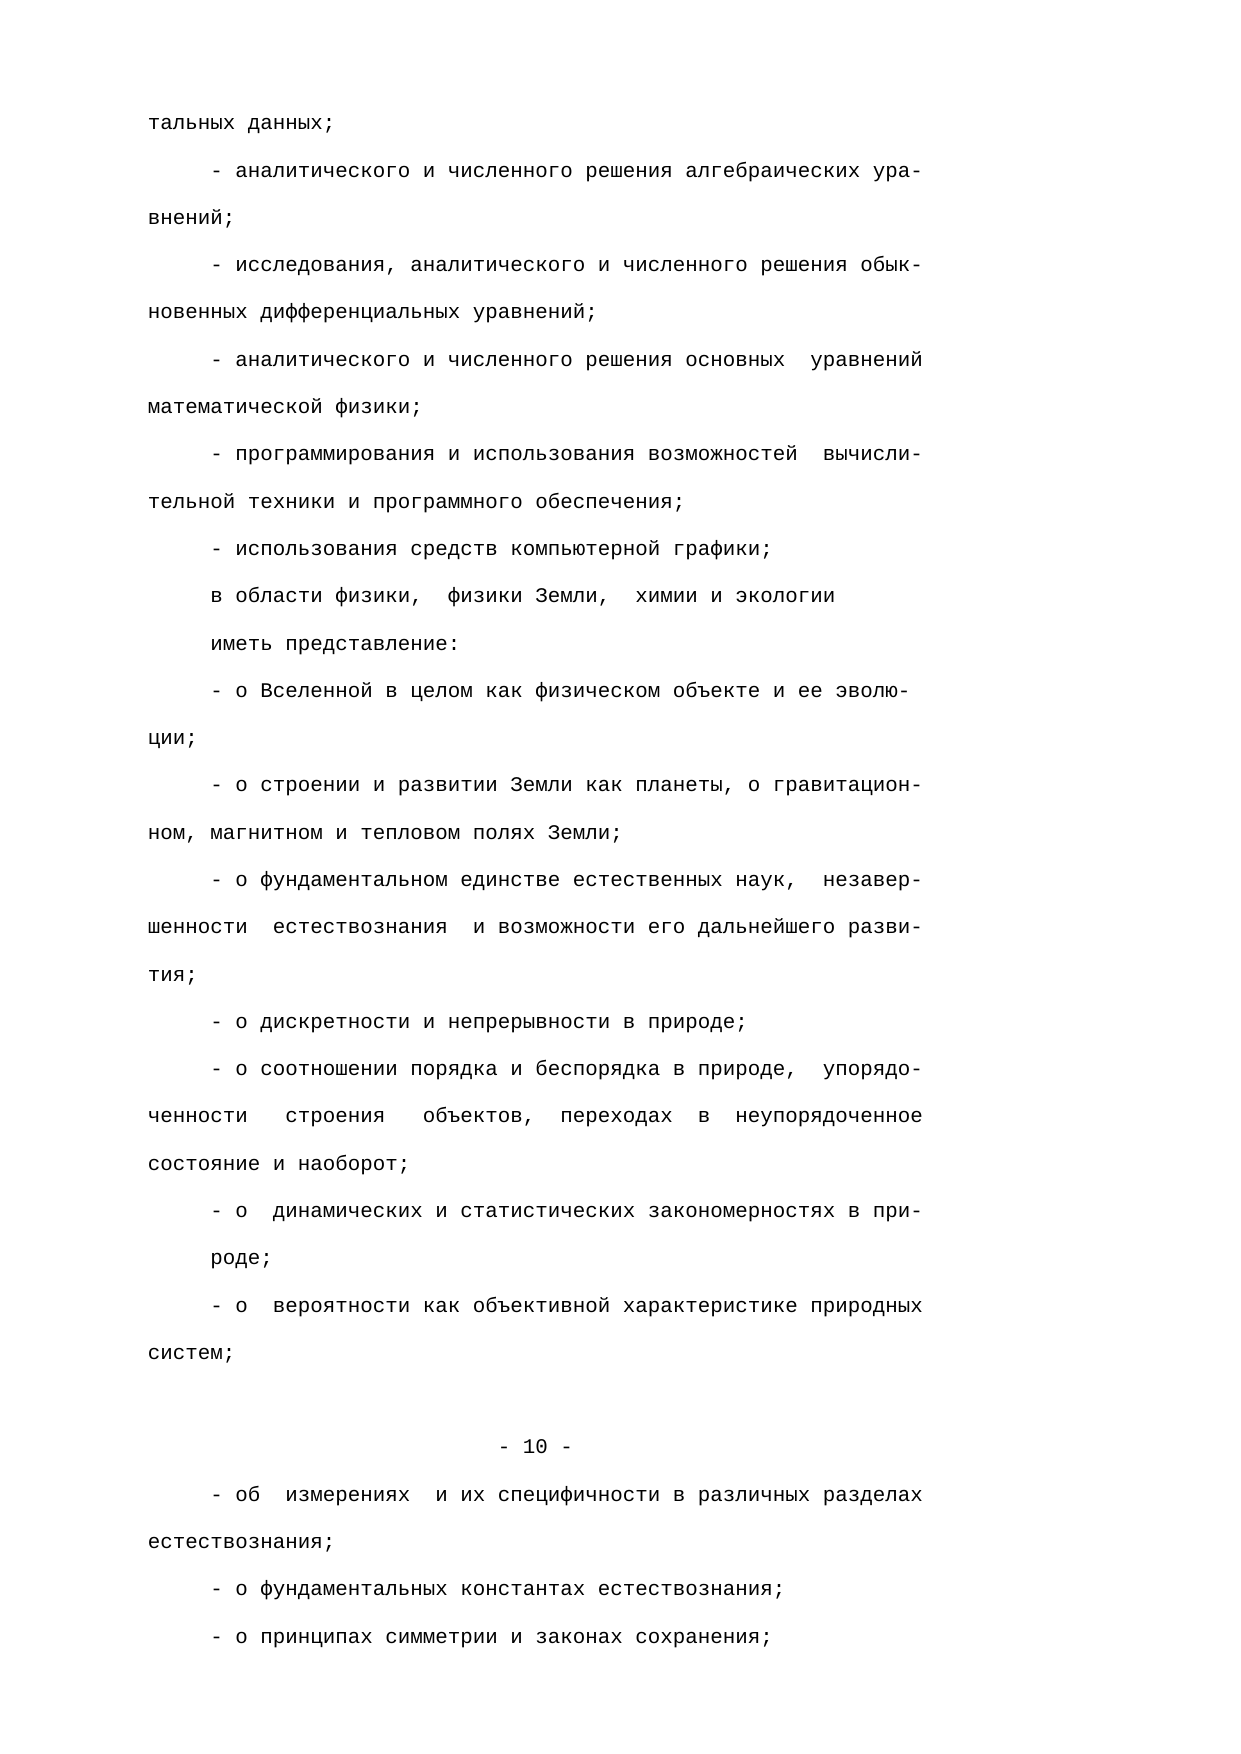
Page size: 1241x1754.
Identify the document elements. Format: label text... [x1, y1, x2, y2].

text - о фундаментальных константах естествознания; [148, 1578, 1152, 1602]
text шенности естествознания и возможности его дальнейшего разви- [148, 916, 1152, 940]
text тия; [148, 963, 1152, 987]
text в области физики, физики Земли, химии и экологии [148, 585, 1152, 609]
text - о вероятности как объективной характеристике природных [148, 1294, 1152, 1318]
text - о фундаментальном единстве естественных наук, незавер- [148, 869, 1152, 893]
text - аналитического и численного решения алгебраических ура- [148, 159, 1152, 183]
text состояние и наоборот; [148, 1153, 1152, 1176]
text естествознания; [148, 1531, 1152, 1555]
text - о дискретности и непрерывности в природе; [148, 1011, 1152, 1034]
text - о строении и развитии Земли как планеты, о гравитацион- [148, 774, 1152, 798]
text - о принципах симметрии и законах сохранения; [148, 1626, 1152, 1649]
text ченности строения объектов, переходах в неупорядоченное [148, 1105, 1152, 1129]
text - программирования и использования возможностей вычисли- [148, 443, 1152, 467]
text ном, магнитном и тепловом полях Земли; [148, 822, 1152, 845]
text - исследования, аналитического и численного решения обык- [148, 254, 1152, 278]
text иметь представление: [148, 632, 1152, 656]
text новенных дифференциальных уравнений; [148, 301, 1152, 325]
text - аналитического и численного решения основных уравнений [148, 349, 1152, 372]
text тельной техники и программного обеспечения; [148, 491, 1152, 514]
text роде; [148, 1247, 1152, 1271]
text - о динамических и статистических закономерностях в при- [148, 1200, 1152, 1224]
text систем; [148, 1342, 1152, 1366]
text тальных данных; [148, 112, 1152, 136]
text - о соотношении порядка и беспорядка в природе, упорядо- [148, 1058, 1152, 1082]
text математической физики; [148, 396, 1152, 420]
text - об измерениях и их специфичности в различных разделах [148, 1484, 1152, 1507]
text - о Вселенной в целом как физическом объекте и ее эволю- [148, 680, 1152, 703]
text ции; [148, 727, 1152, 751]
text - 10 - [148, 1436, 1152, 1460]
text внений; [148, 207, 1152, 231]
text - использования средств компьютерной графики; [148, 538, 1152, 562]
